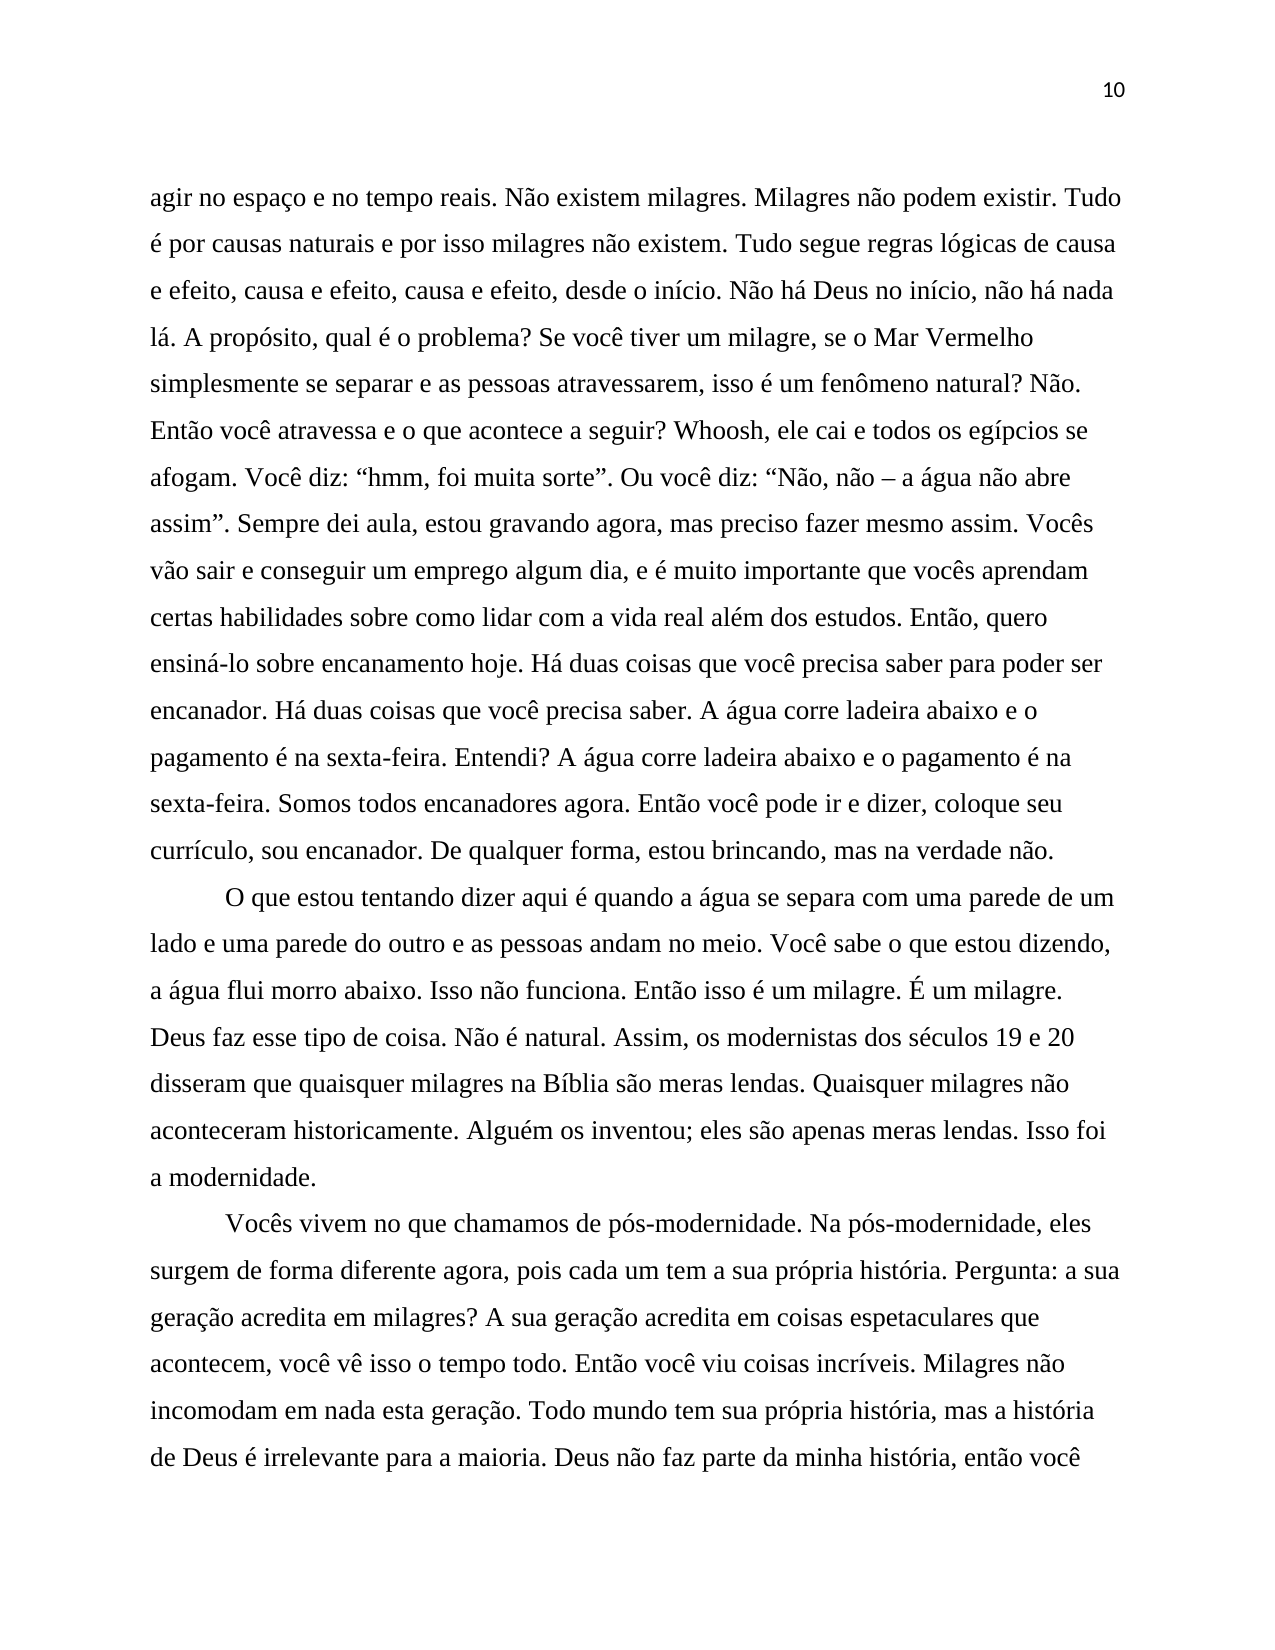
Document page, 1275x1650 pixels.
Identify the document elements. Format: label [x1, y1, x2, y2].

text [150, 181, 1125, 865]
text [150, 881, 1125, 1472]
